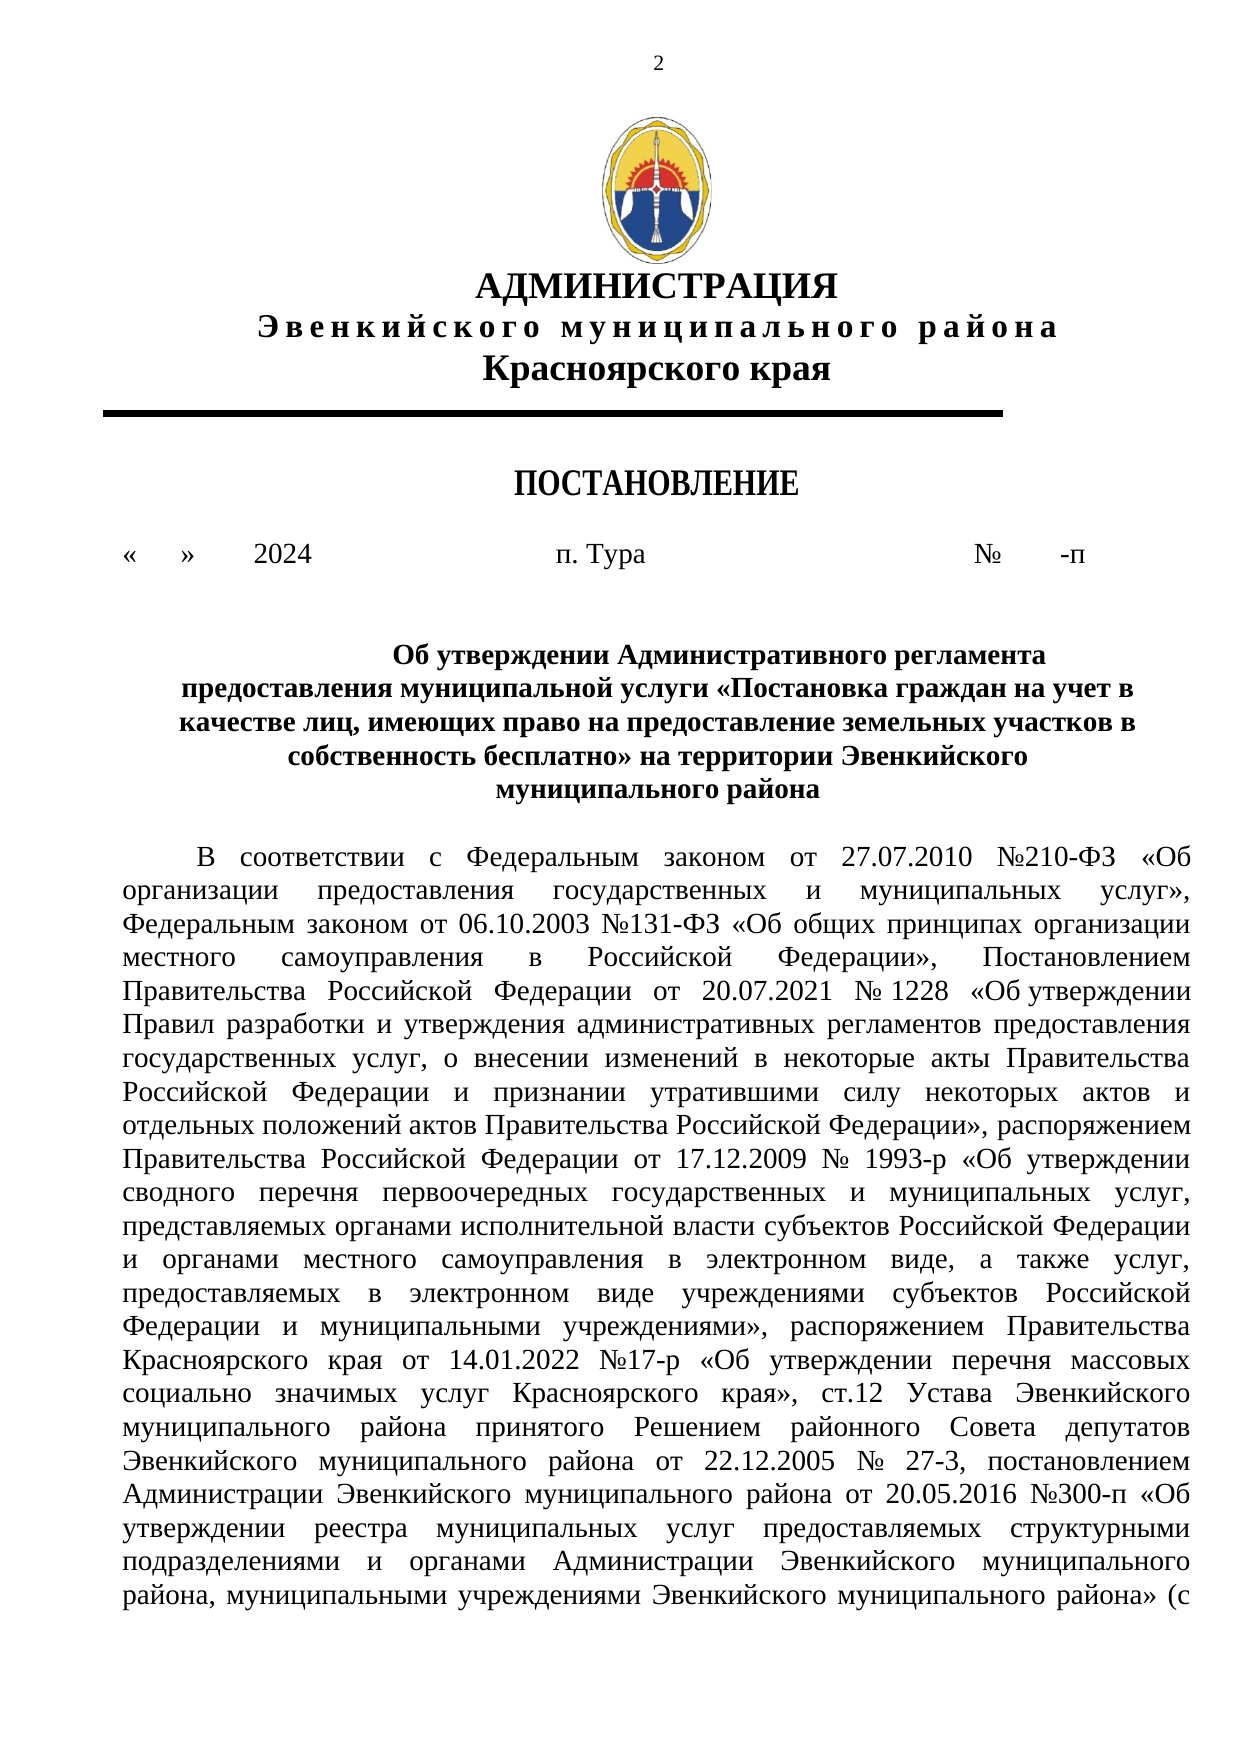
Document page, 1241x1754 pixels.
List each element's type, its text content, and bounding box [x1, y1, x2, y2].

text « » 2024 п. Тура № -п [122, 536, 1191, 570]
text ПОСТАНОВЛЕНИЕ [122, 460, 1191, 508]
subtitle Эвенкийского муниципального района [122, 307, 1191, 345]
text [122, 839, 1191, 1610]
text АДМИНИСТРАЦИЯ [122, 263, 1191, 307]
text Об утверждении Административного регламента предоставления муниципальной услуги «Постановка граждан на учет в качестве лиц, имеющих право на предоставление земельных участков в собственность бесплатно» на территории Эвенкийского муниципального района [176, 638, 1139, 805]
text Красноярского края [122, 345, 1191, 388]
picture [602, 117, 712, 264]
